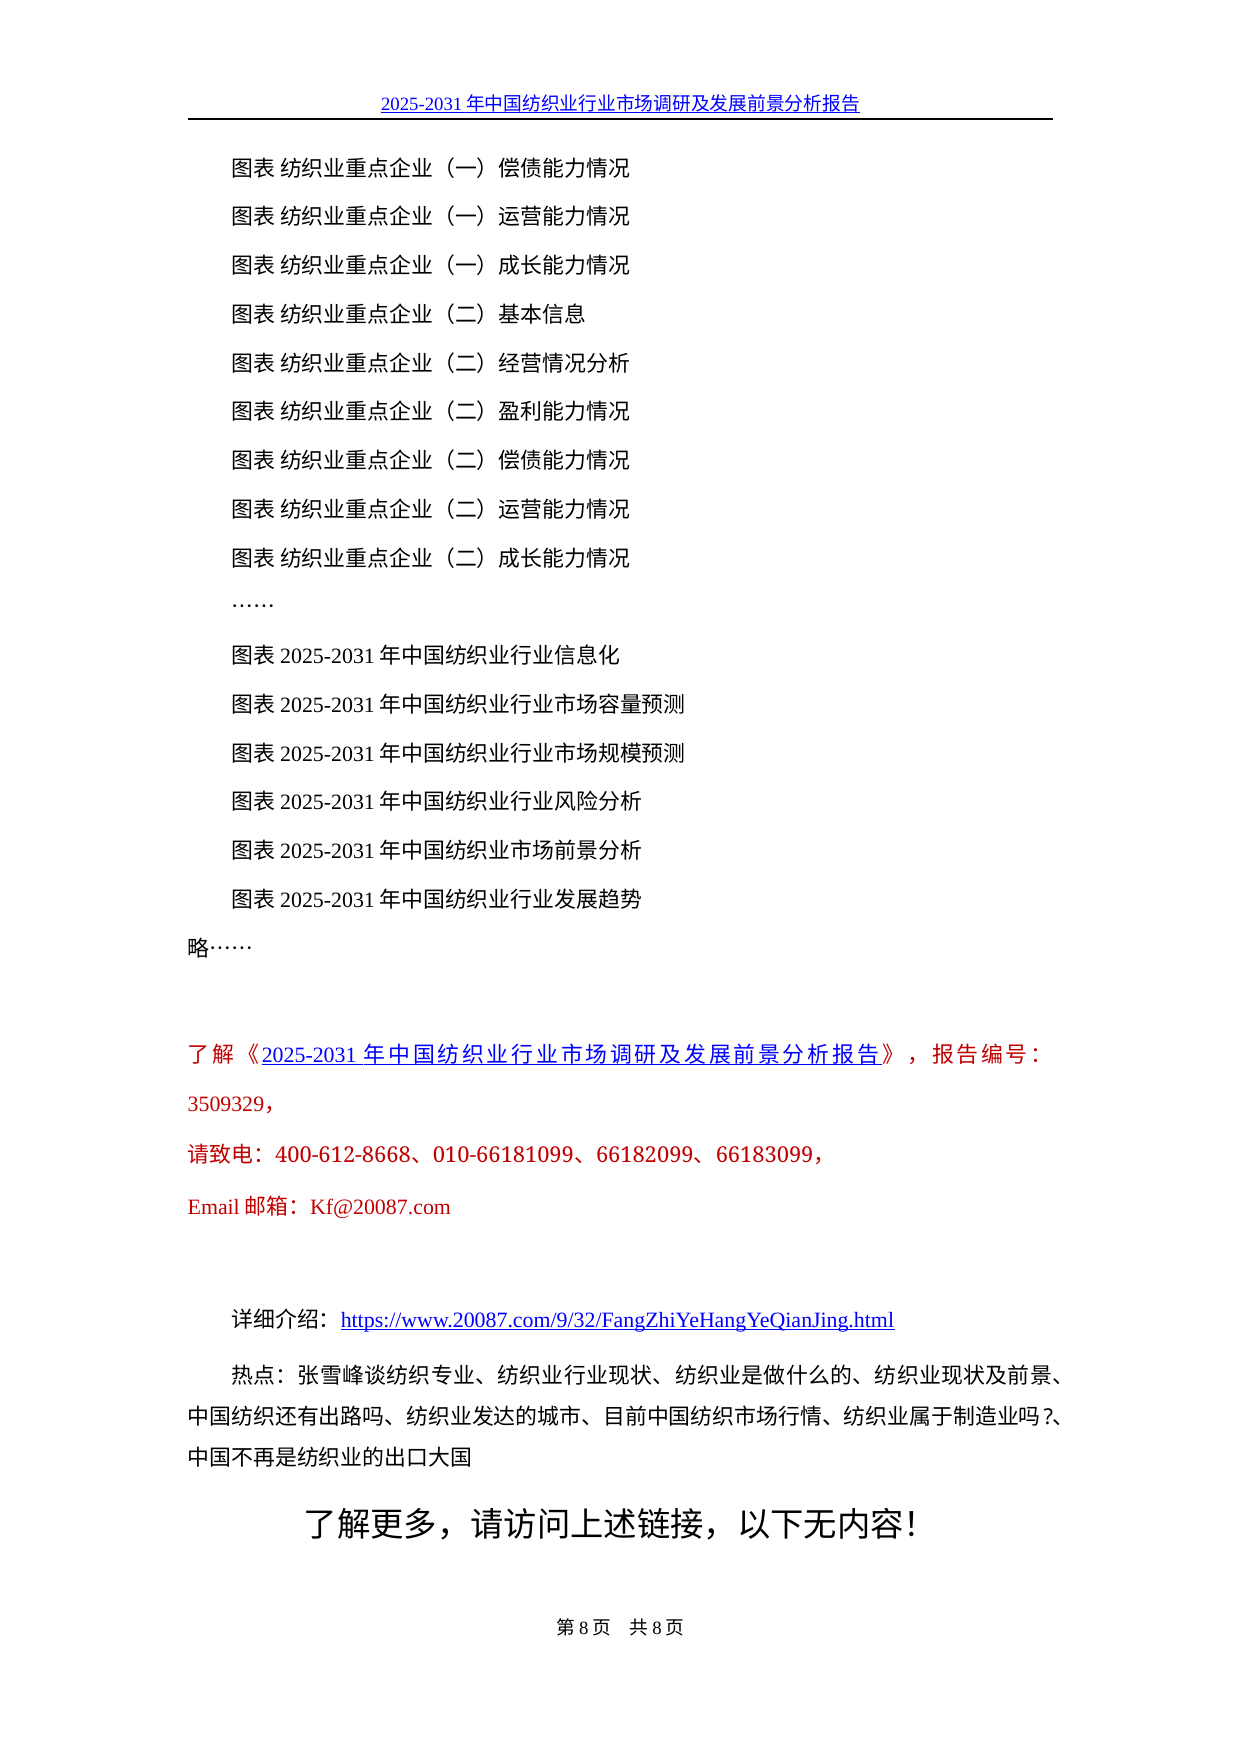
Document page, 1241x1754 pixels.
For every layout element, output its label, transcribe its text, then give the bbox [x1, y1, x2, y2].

text Email邮箱：Kf@20087.com [187, 1188, 1053, 1221]
text 热点：张雪峰谈纺织专业、纺织业行业现状、纺织业是做什么的、纺织业现状及前景、中国纺织还有出路吗、纺织业发达的城市、目前中国纺织市场行情、纺织业属于制造业吗?、中国不再是纺织业的出口大国 [187, 1358, 1053, 1472]
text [187, 150, 1053, 963]
text 了解《2025-2031年中国纺织业行业市场调研及发展前景分析报告》，报告编号：3509329， [187, 1037, 1053, 1118]
text 请致电：400-612-8668、010-66181099、66182099、66183099， [187, 1137, 1053, 1169]
text 详细介绍：https://www.20087.com/9/32/FangZhiYeHangYeQianJing.html [187, 1301, 1053, 1334]
title 了解更多，请访问上述链接，以下无内容！ [187, 1489, 1053, 1554]
